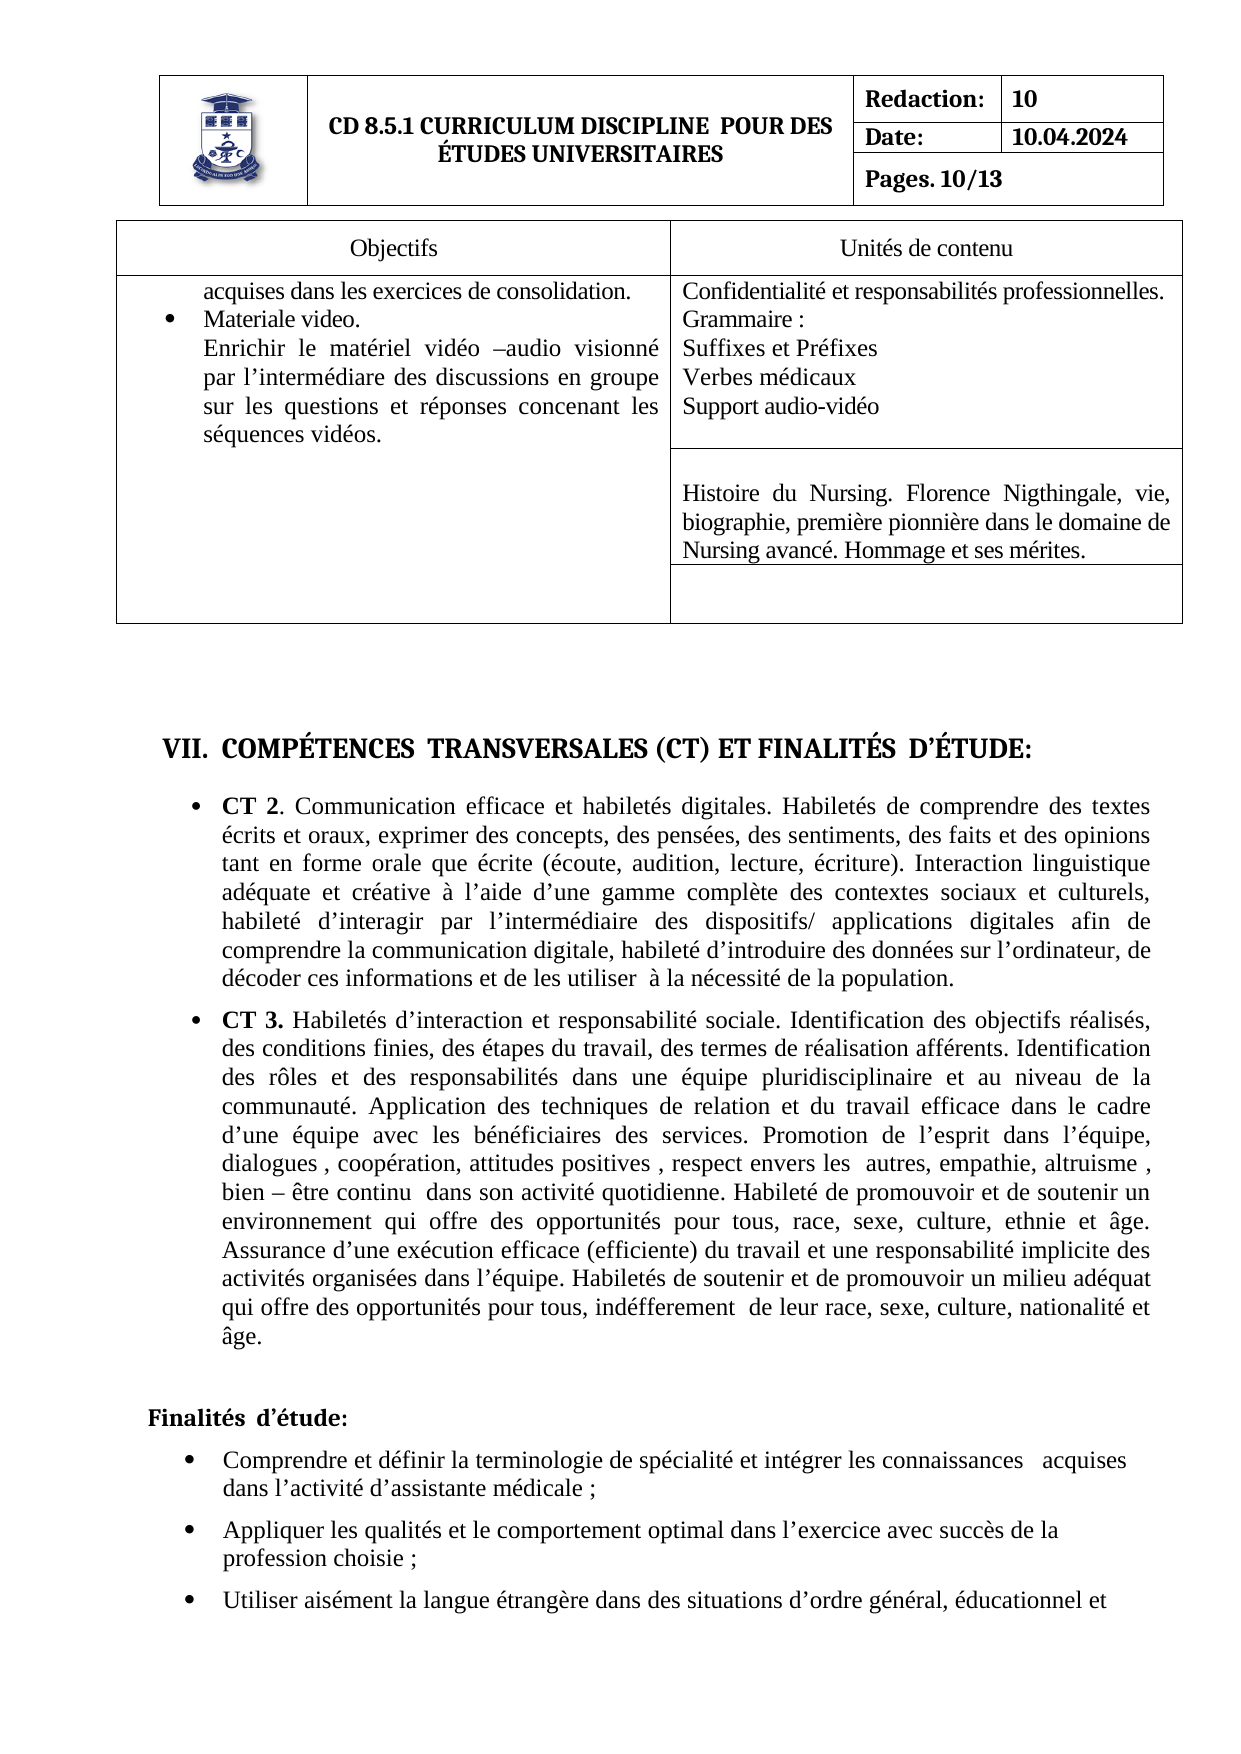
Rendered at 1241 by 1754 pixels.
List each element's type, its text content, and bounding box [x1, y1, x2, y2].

table_header Objectifs [117, 221, 670, 275]
picture [185, 87, 273, 193]
table_cell [671, 565, 1182, 623]
list COMPÉTENcEs TRANSVERSALEs (CT) et FINALITÉs D’ÉTUde: [162, 732, 1152, 766]
table_header Unités de contenu [671, 221, 1182, 275]
list CT 3. Habiletés d’interaction et responsabilité sociale. Identification des objectifs réalisés, des conditions finies, des étapes du travail, des termes de réalisation afférents. Identification des rôles et des responsabilités dans une équipe pluridisciplinaire et au niveau de la communauté. Application des techniques de relation et du travail efficace dans le cadre d’une équipe avec les bénéficiaires des services. Promotion de l’esprit dans l’équipe, dialogues , coopération, attitudes positives , respect envers les autres, empathie, altruisme , bien – être continu dans son activité quotidienne. Habileté de promouvoir et de soutenir un environnement qui offre des opportunités pour tous, race, sexe, culture, ethnie et âge. Assurance d’une exécution efficace (efficiente) du travail et une responsabilité implicite des activités organisées dans l’équipe. Habiletés de soutenir et de promouvoir un milieu adéquat qui offre des opportunités pour tous, indéfferement de leur race, sexe, culture, nationalité et âge. [192, 1005, 1152, 1350]
text Finalités d’étude: [148, 1403, 1152, 1432]
list CT 2. Communication efficace et habiletés digitales. Habiletés de comprendre des textes écrits et oraux, exprimer des concepts, des pensées, des sentiments, des faits et des opinions tant en forme orale que écrite (écoute, audition, lecture, écriture). Interaction linguistique adéquate et créative à l’aide d’une gamme complète des contextes sociaux et culturels, habileté d’interagir par l’intermédiaire des dispositifs/ applications digitales afin de comprendre la communication digitale, habileté d’introduire des données sur l’ordinateur, de décoder ces informations et de les utiliser à la nécessité de la population. [192, 791, 1152, 992]
list Utiliser aisément la langue étrangère dans des situations d’ordre général, éducationnel et professionnel ; [185, 1585, 1152, 1613]
list Comprendre et définir la terminologie de spécialité et intégrer les connaissances acquises dans l’activité d’assistante médicale ; [185, 1445, 1152, 1502]
list Appliquer les qualités et le comportement optimal dans l’exercice avec succès de la profession choisie ; [185, 1515, 1152, 1572]
table_cell Histoire du Nursing. Florence Nigthingale, vie, biographie, première pionnière dans le domaine de Nursing avancé. Hommage et ses mérites. [671, 449, 1182, 564]
